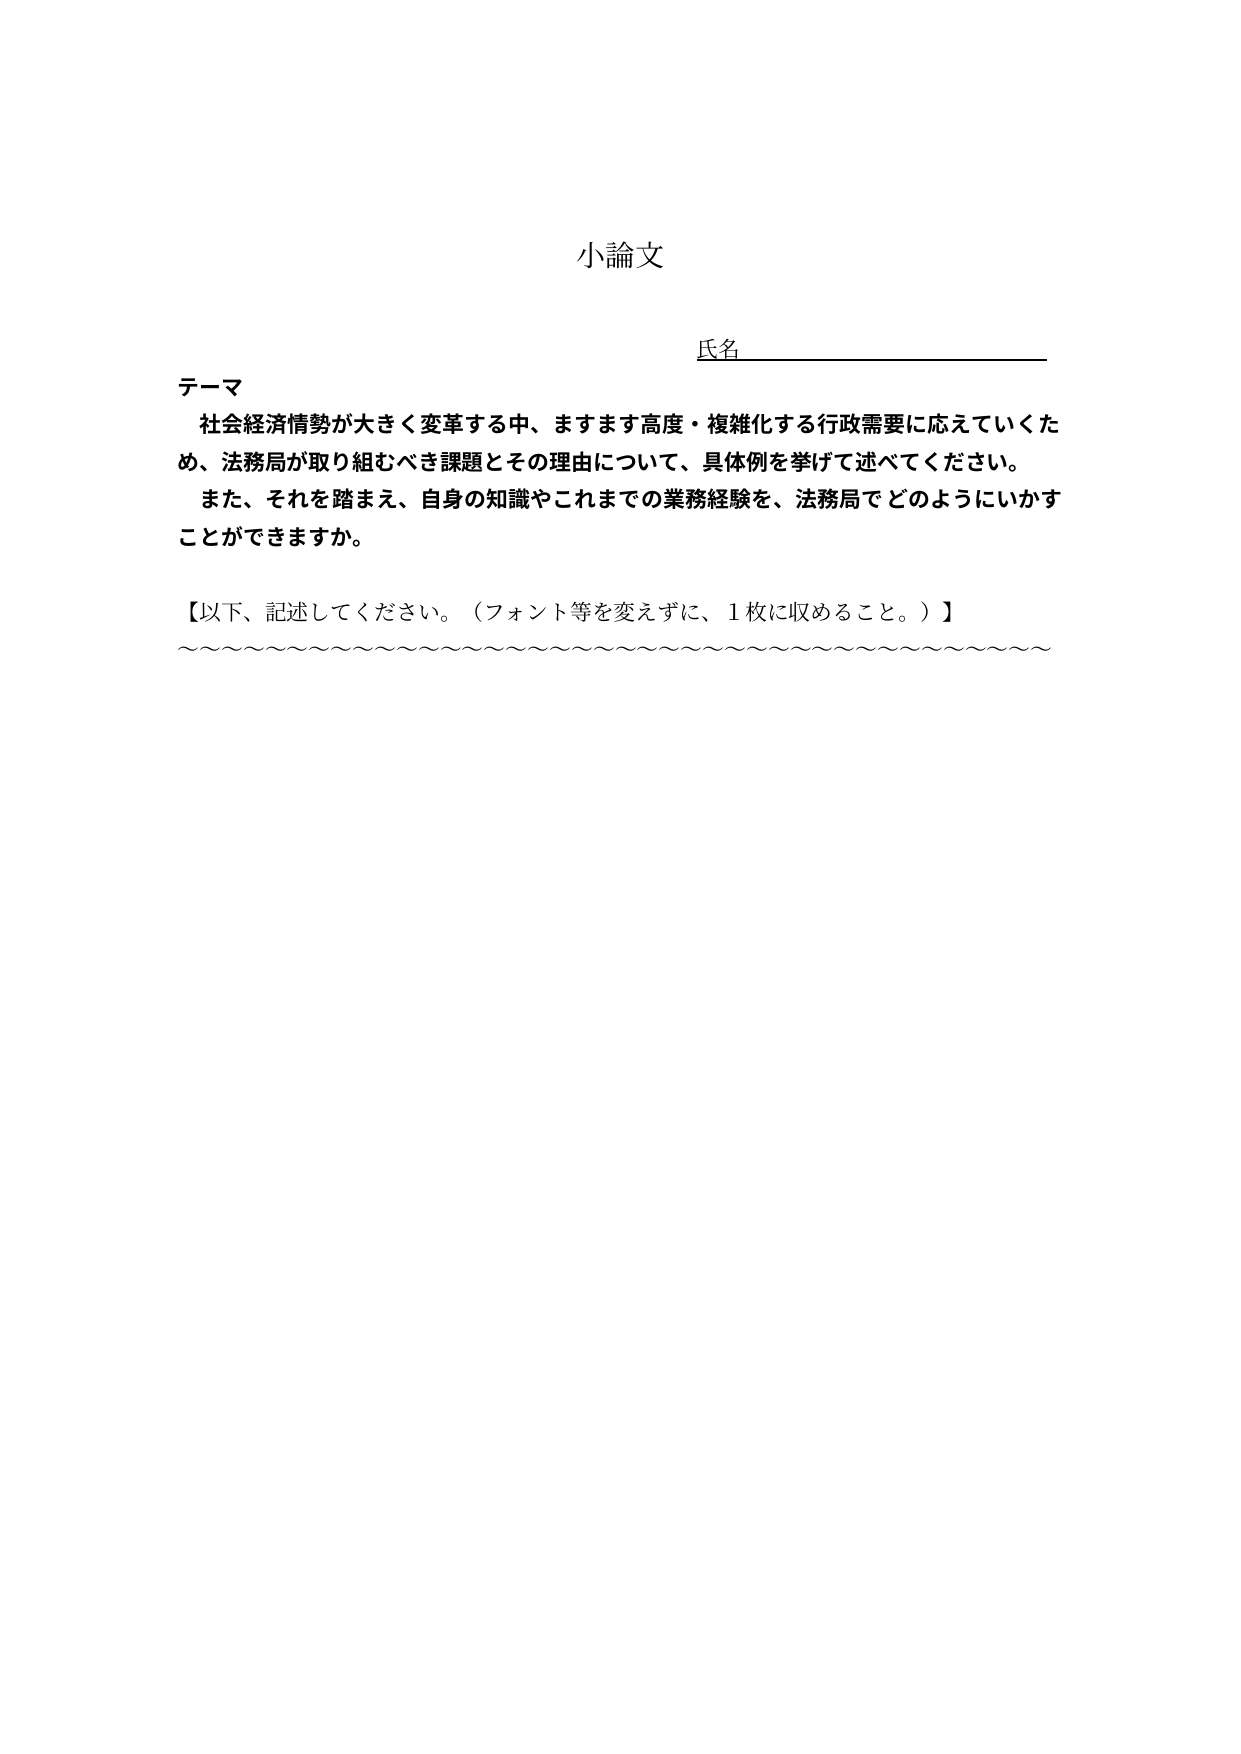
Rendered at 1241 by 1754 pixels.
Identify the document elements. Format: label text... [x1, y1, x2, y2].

text また、それを踏まえ、自身の知識やこれまでの業務経験を、法務局でどのようにいかすことができますか。 [177, 479, 1063, 554]
text ～～～～～～～～～～～～～～～～～～～～～～～～～～～～～～～～～～～～～～～～ [177, 629, 1063, 667]
text 【以下、記述してください。（フォント等を変えずに、１枚に収めること。）】 [177, 592, 1063, 629]
text テーマ [177, 367, 1063, 404]
text 氏名 [177, 329, 1063, 367]
text 社会経済情勢が大きく変革する中、ますます高度・複雑化する行政需要に応えていくため、法務局が取り組むべき課題とその理由について、具体例を挙げて述べてください。 [177, 404, 1063, 479]
text 小論文 [177, 217, 1063, 292]
